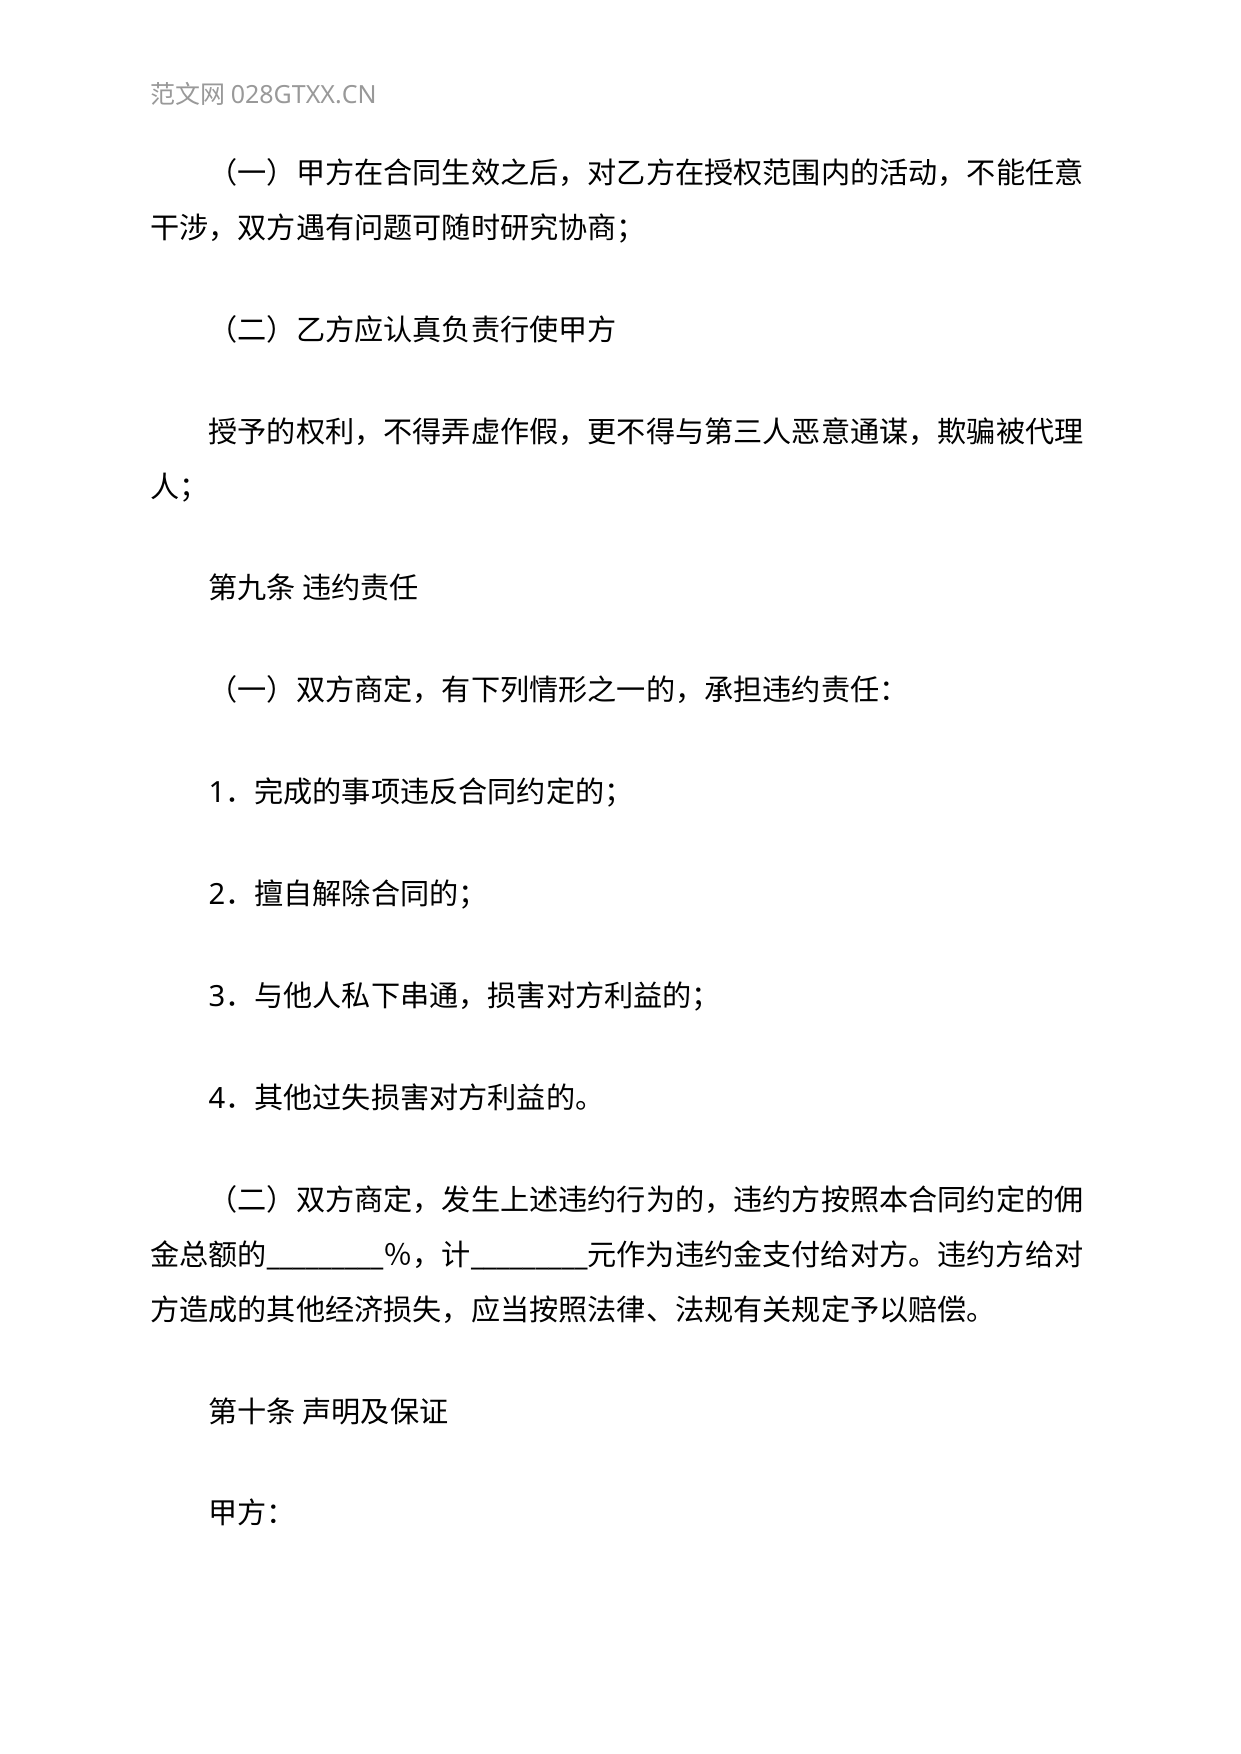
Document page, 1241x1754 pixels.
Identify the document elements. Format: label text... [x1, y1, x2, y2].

text 第十条 声明及保证 [150, 1388, 1090, 1431]
text 2．擅自解除合同的； [150, 871, 1090, 913]
text （一）甲方在合同生效之后，对乙方在授权范围内的活动，不能任意干涉，双方遇有问题可随时研究协商； [150, 150, 1090, 247]
text 3．与他人私下串通，损害对方利益的； [150, 973, 1090, 1015]
text （二）双方商定，发生上述违约行为的，违约方按照本合同约定的佣金总额的_________％，计_________元作为违约金支付给对方。违约方给对方造成的其他经济损失，应当按照法律、法规有关规定予以赔偿。 [150, 1177, 1090, 1329]
text 4．其他过失损害对方利益的。 [150, 1074, 1090, 1117]
text （一）双方商定，有下列情形之一的，承担违约责任： [150, 667, 1090, 709]
text 授予的权利，不得弄虚作假，更不得与第三人恶意通谋，欺骗被代理人； [150, 408, 1090, 506]
text 1．完成的事项违反合同约定的； [150, 769, 1090, 811]
text （二）乙方应认真负责行使甲方 [150, 307, 1090, 349]
text 甲方： [150, 1490, 1090, 1532]
text 第九条 违约责任 [150, 565, 1090, 607]
